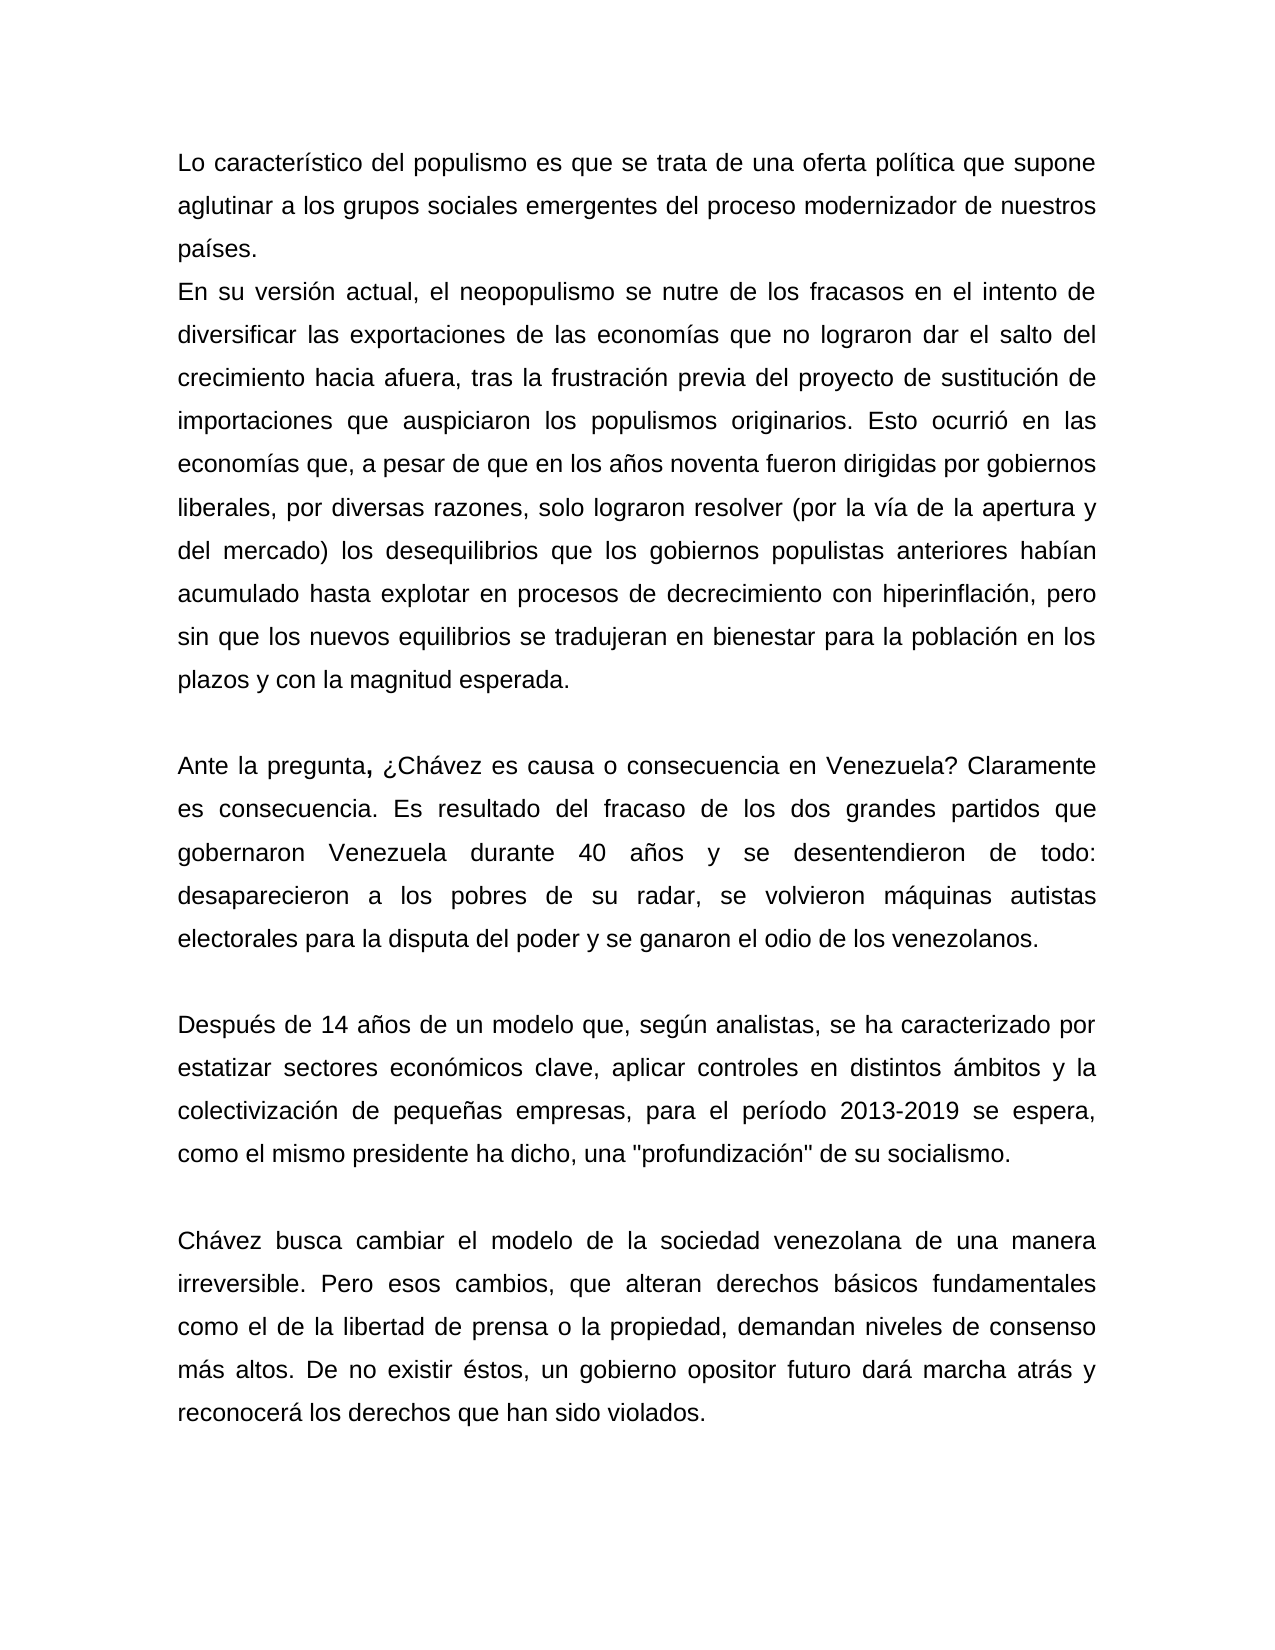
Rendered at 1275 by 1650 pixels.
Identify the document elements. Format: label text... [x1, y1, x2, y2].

text Ante la pregunta, ¿Chávez es causa o consecuencia en Venezuela? Claramente es consecuencia. Es resultado del fracaso de los dos grandes partidos que gobernaron Venezuela durante 40 años y se desentendieron de todo: desaparecieron a los pobres de su radar, se volvieron máquinas autistas electorales para la disputa del poder y se ganaron el odio de los venezolanos. [177, 708, 1098, 953]
text Después de 14 años de un modelo que, según analistas, se ha caracterizado por estatizar sectores económicos clave, aplicar controles en distintos ámbitos y la colectivización de pequeñas empresas, para el período 2013-2019 se espera, como el mismo presidente ha dicho, una "profundización" de su socialismo. [177, 1010, 1098, 1168]
text Lo característico del populismo es que se trata de una oferta política que supone aglutinar a los grupos sociales emergentes del proceso modernizador de nuestros países. [177, 148, 1098, 263]
text En su versión actual, el neopopulismo se nutre de los fracasos en el intento de diversificar las exportaciones de las economías que no lograron dar el salto del crecimiento hacia afuera, tras la frustración previa del proyecto de sustitución de importaciones que auspiciaron los populismos originarios. Esto ocurrió en las economías que, a pesar de que en los años noventa fueron dirigidas por gobiernos liberales, por diversas razones, solo lograron resolver (por la vía de la apertura y del mercado) los desequilibrios que los gobiernos populistas anteriores habían acumulado hasta explotar en procesos de decrecimiento con hiperinflación, pero sin que los nuevos equilibrios se tradujeran en bienestar para la población en los plazos y con la magnitud esperada. [177, 277, 1098, 694]
text Chávez busca cambiar el modelo de la sociedad venezolana de una manera irreversible. Pero esos cambios, que alteran derechos básicos fundamentales como el de la libertad de prensa o la propiedad, demandan niveles de consenso más altos. De no existir éstos, un gobierno opositor futuro dará marcha atrás y reconocerá los derechos que han sido violados. [177, 1226, 1098, 1427]
